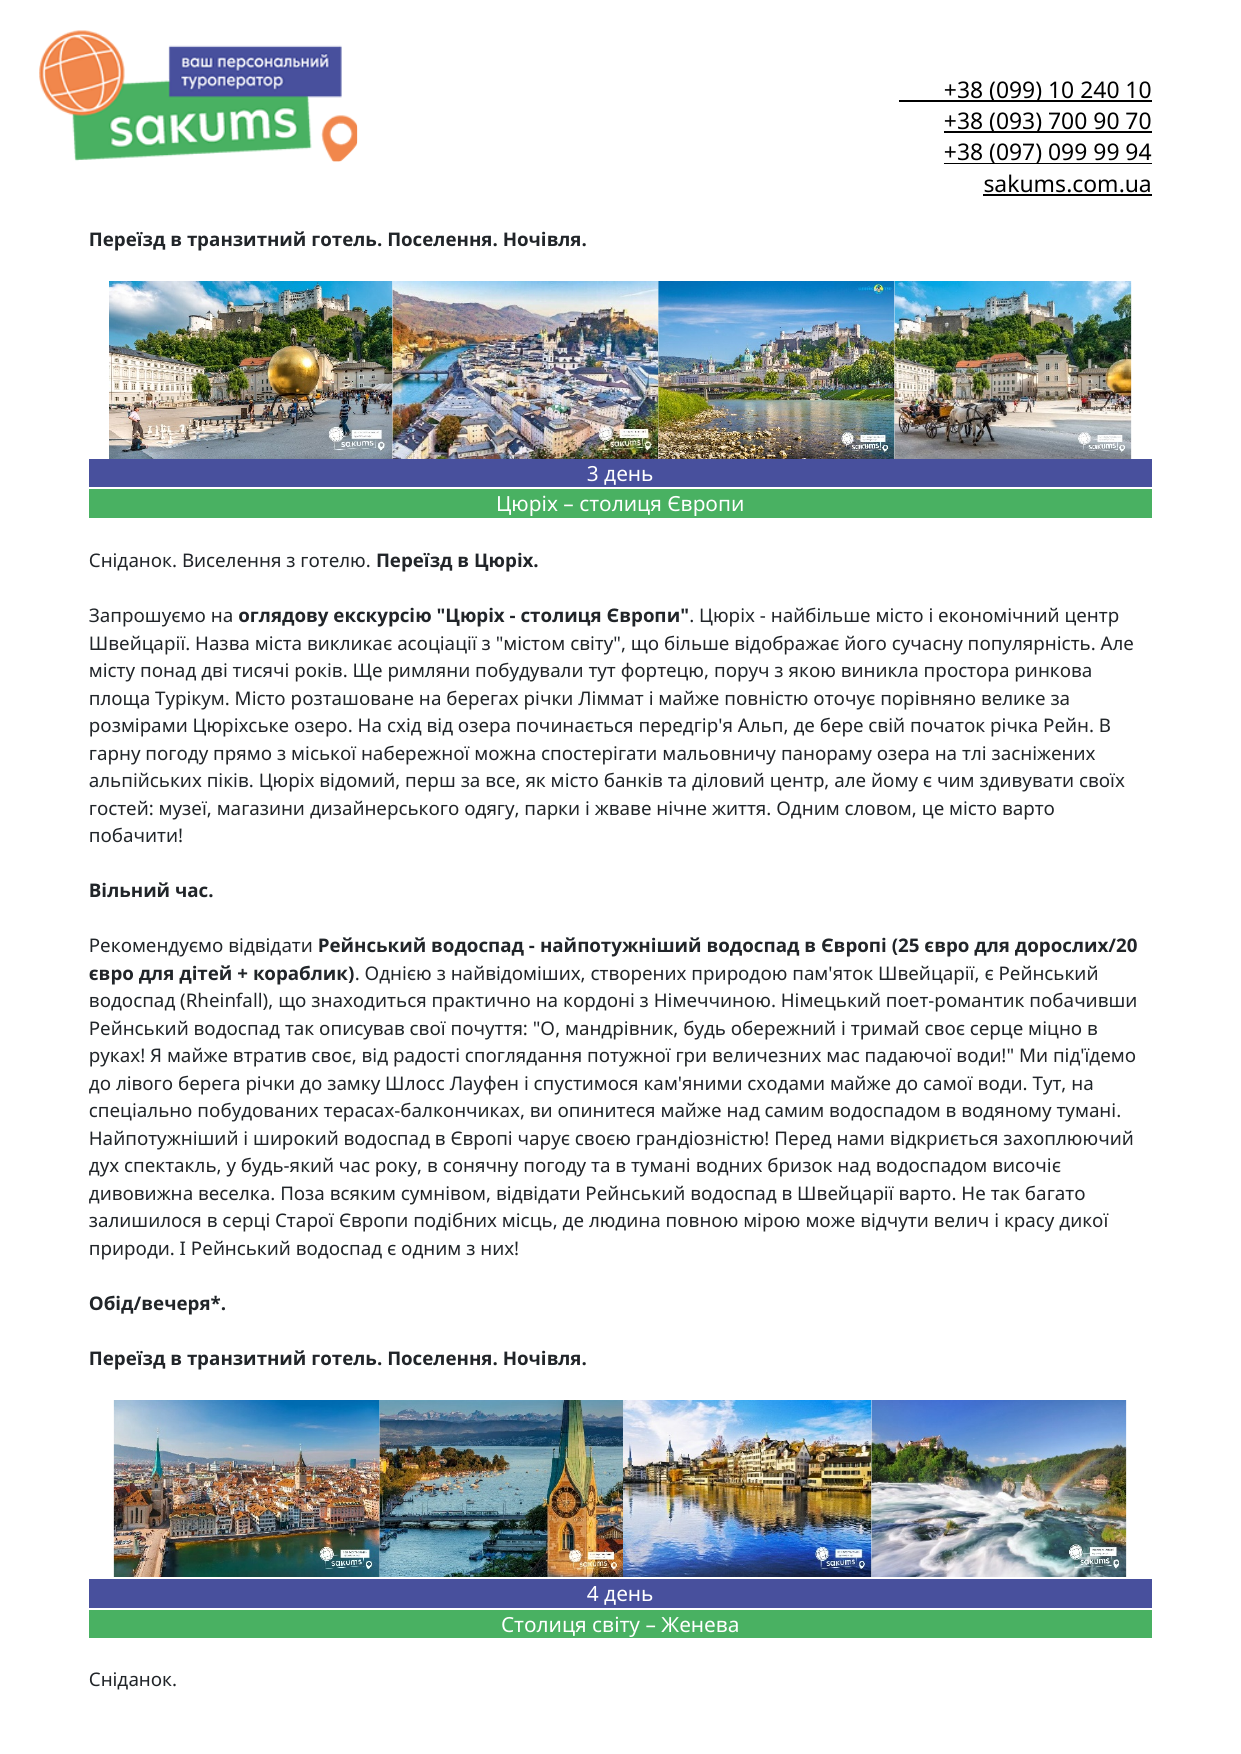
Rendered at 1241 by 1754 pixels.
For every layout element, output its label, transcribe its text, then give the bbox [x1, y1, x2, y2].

picture [38, 29, 357, 161]
text Сніданок. Виселення з готелю. Переїзд в Цюріх. [89, 547, 1152, 573]
subtitle 4 день [89, 1579, 1152, 1608]
text Вільний час. [89, 877, 1152, 903]
subtitle 3 день [89, 459, 1152, 487]
picture [109, 281, 1132, 459]
subtitle Столиця світу – Женева [89, 1610, 1152, 1638]
text Переїзд в транзитний готель. Поселення. Ночівля. [89, 227, 1152, 252]
text Переїзд в транзитний готель. Поселення. Ночівля. [89, 1345, 1152, 1370]
text Обід/вечеря*. [89, 1290, 1152, 1315]
text Запрошуємо на оглядову екскурсію "Цюріх - столиця Європи". Цюріх - найбільше місто і економічний центр Швейцарії. Назва міста викликає асоціації з "містом світу", що більше відображає його сучасну популярність. Але місту понад дві тисячі років. Ще римляни побудували тут фортецю, поруч з якою виникла простора ринкова площа Турікум. Місто розташоване на берегах річки Ліммат і майже повністю оточує порівняно велике за розмірами Цюріхське озеро. На схід від озера починається передгір'я Альп, де бере свій початок річка Рейн. В гарну погоду прямо з міської набережної можна спостерігати мальовничу панораму озера на тлі засніжених альпійських піків. Цюріх відомий, перш за все, як місто банків та діловий центр, але йому є чим здивувати своїх гостей: музеї, магазини дизайнерського одягу, парки і жваве нічне життя. Одним словом, це місто варто побачити! [89, 602, 1152, 848]
picture [113, 1400, 1127, 1577]
text Сніданок. [89, 1666, 1152, 1692]
text Рекомендуємо відвідати Рейнський водоспад - найпотужніший водоспад в Європі (25 євро для дорослих/20 євро для дітей + кораблик). Однією з найвідоміших, створених природою пам'яток Швейцарії, є Рейнський водоспад (Rheinfall), що знаходиться практично на кордоні з Німеччиною. Німецький поет-романтик побачивши Рейнський водоспад так описував свої почуття: "О, мандрівник, будь обережний і тримай своє серце міцно в руках! Я майже втратив своє, від радості споглядання потужної гри величезних мас падаючої води!" Ми під'їдемо до лівого берега річки до замку Шлосс Лауфен і спустимося кам'яними сходами майже до самої води. Тут, на спеціально побудованих терасах-балкончиках, ви опинитеся майже над самим водоспадом в водяному тумані. Найпотужніший і широкий водоспад в Європі чарує своєю грандіозністю! Перед нами відкриється захоплюючий дух спектакль, у будь-який час року, в сонячну погоду та в тумані водних бризок над водоспадом височіє дивовижна веселка. Поза всяким сумнівом, відвідати Рейнський водоспад в Швейцарії варто. Не так багато залишилося в серці Старої Європи подібних місць, де людина повною мірою може відчути велич і красу дикої природи. І Рейнський водоспад є одним з них! [89, 932, 1152, 1260]
subtitle Цюріх – столиця Європи [89, 489, 1152, 518]
